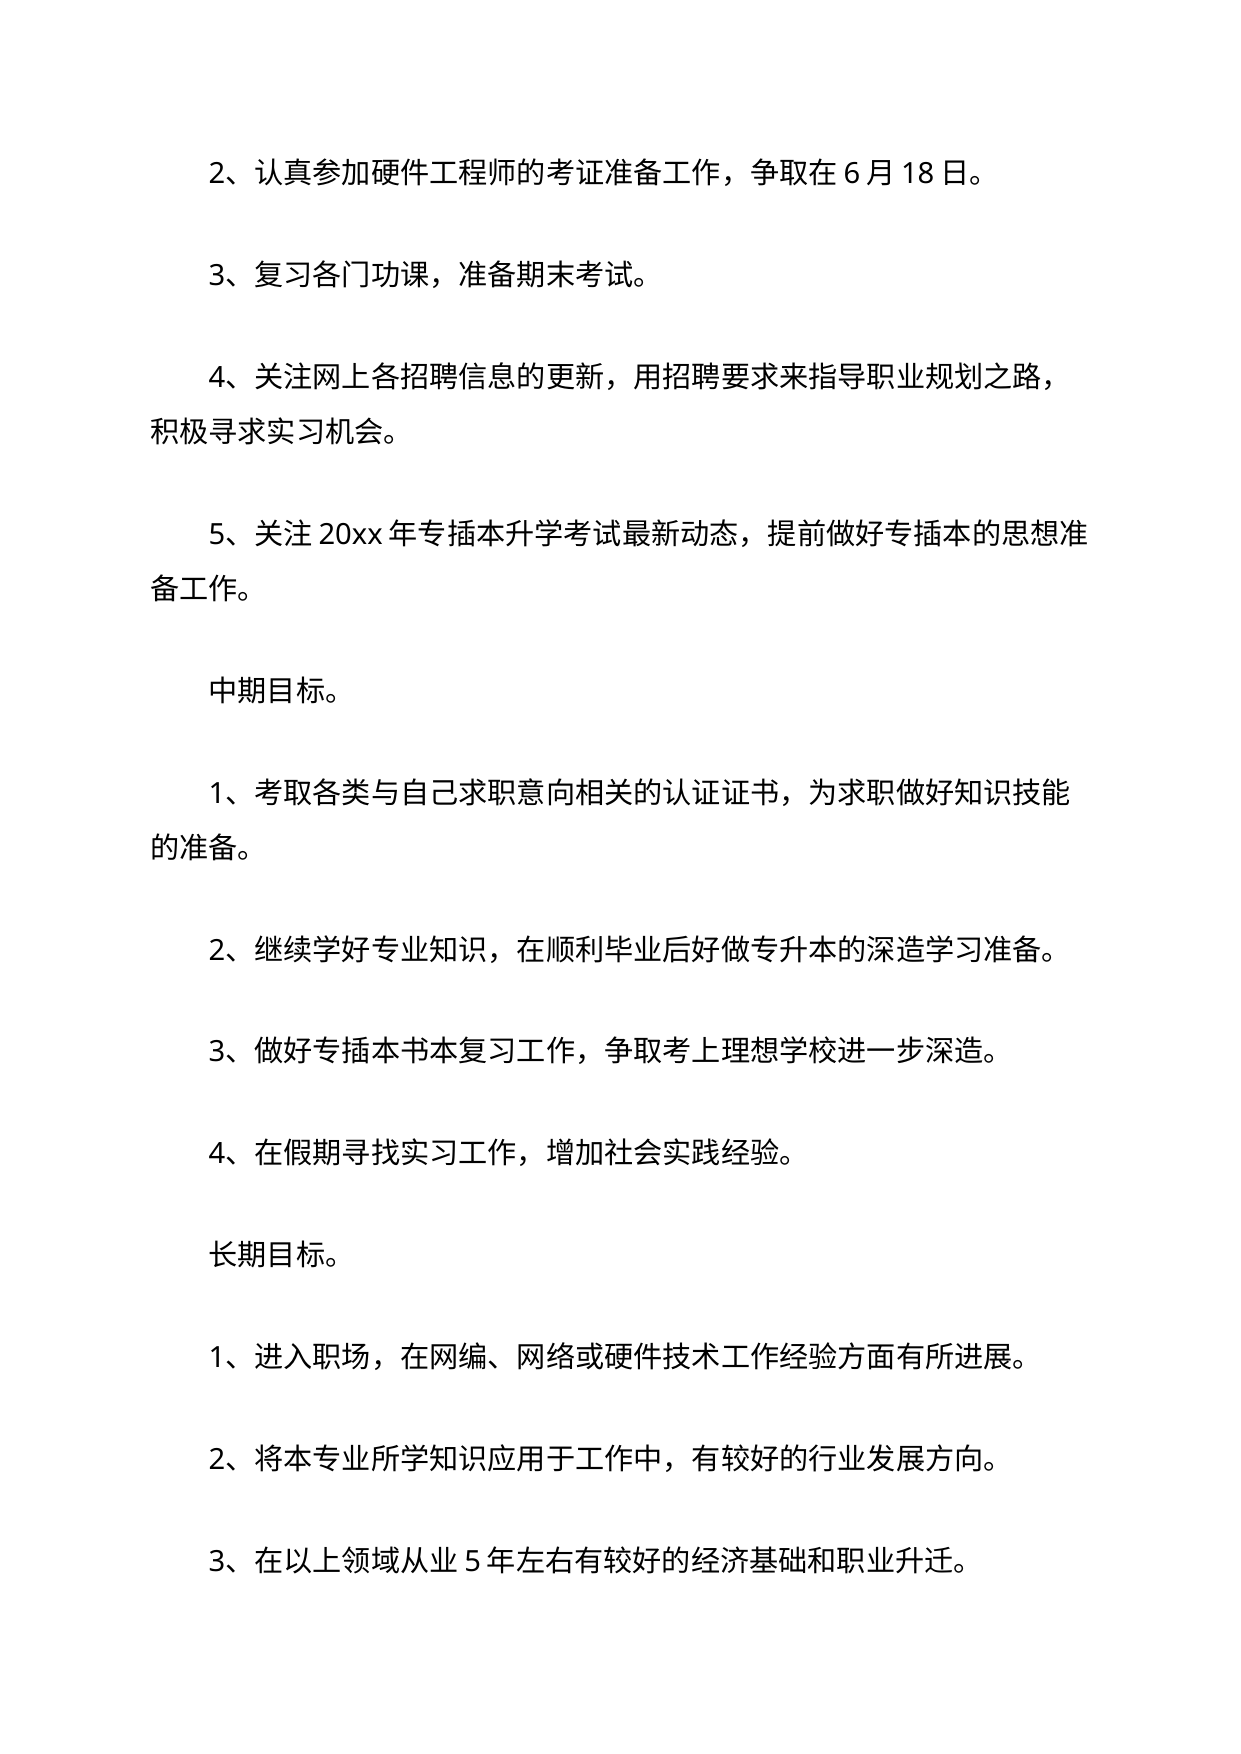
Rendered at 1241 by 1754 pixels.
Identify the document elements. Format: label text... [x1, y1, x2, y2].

text 长期目标。 [150, 1232, 1090, 1274]
text 中期目标。 [150, 667, 1090, 710]
text 4、在假期寻找实习工作，增加社会实践经验。 [150, 1130, 1090, 1172]
text 2、将本专业所学知识应用于工作中，有较好的行业发展方向。 [150, 1436, 1090, 1478]
text 2、继续学好专业知识，在顺利毕业后好做专升本的深造学习准备。 [150, 926, 1090, 968]
text 3、复习各门功课，准备期末考试。 [150, 252, 1090, 294]
text 5、关注20xx年专插本升学考试最新动态，提前做好专插本的思想准备工作。 [150, 511, 1090, 608]
text 4、关注网上各招聘信息的更新，用招聘要求来指导职业规划之路，积极寻求实习机会。 [150, 354, 1090, 451]
text 1、进入职场，在网编、网络或硬件技术工作经验方面有所进展。 [150, 1334, 1090, 1376]
text 2、认真参加硬件工程师的考证准备工作，争取在6月18日。 [150, 150, 1090, 192]
text 3、做好专插本书本复习工作，争取考上理想学校进一步深造。 [150, 1028, 1090, 1070]
text 1、考取各类与自己求职意向相关的认证证书，为求职做好知识技能的准备。 [150, 769, 1090, 867]
text 3、在以上领域从业5年左右有较好的经济基础和职业升迁。 [150, 1538, 1090, 1580]
